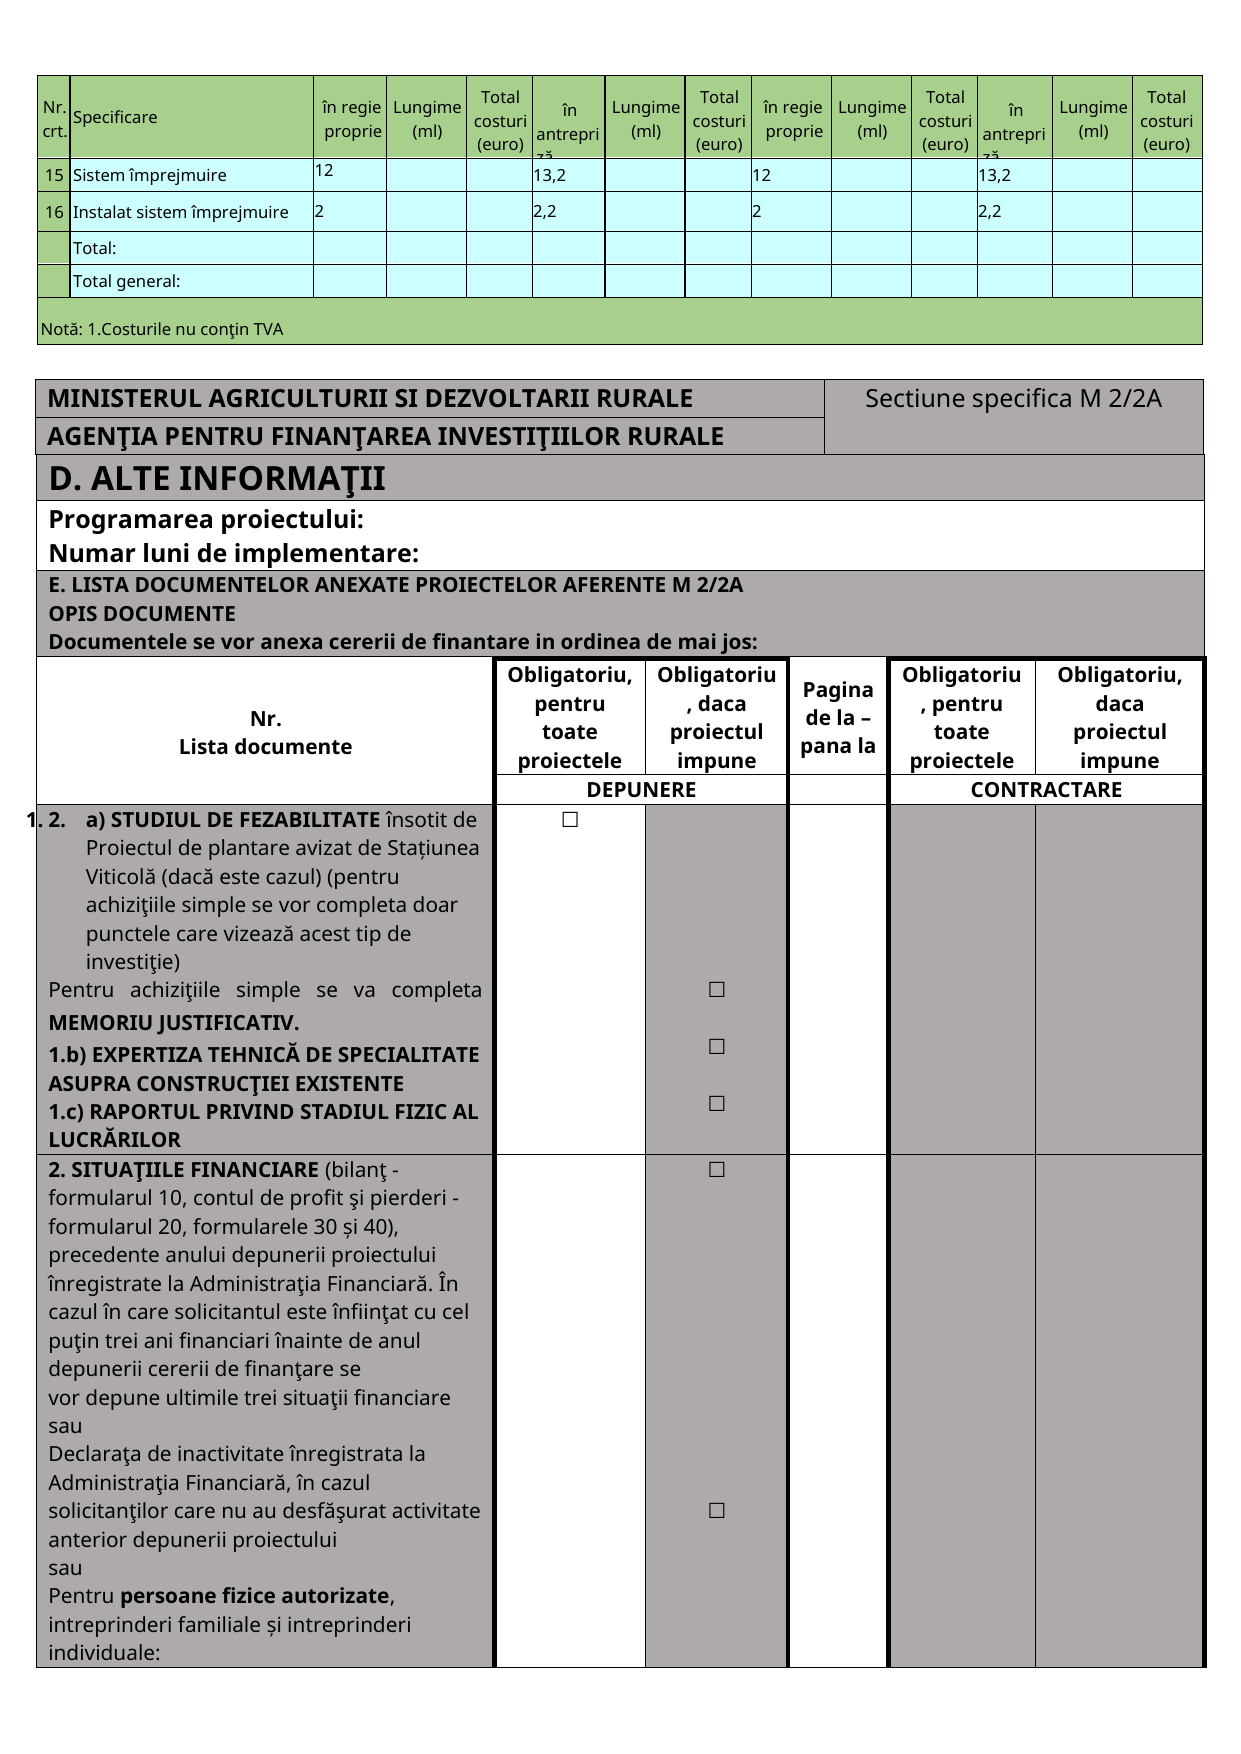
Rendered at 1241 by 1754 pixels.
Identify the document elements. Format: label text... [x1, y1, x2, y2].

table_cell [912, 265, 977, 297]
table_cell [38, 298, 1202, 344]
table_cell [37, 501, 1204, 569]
table_cell Lungime (ml) [1053, 76, 1132, 157]
table_cell în antrepriză [978, 76, 1052, 157]
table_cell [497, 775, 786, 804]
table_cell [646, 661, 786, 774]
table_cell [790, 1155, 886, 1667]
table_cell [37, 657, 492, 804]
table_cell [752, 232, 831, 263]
table_cell Lungime (ml) [832, 76, 911, 157]
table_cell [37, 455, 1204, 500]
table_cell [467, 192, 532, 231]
table_cell în regie proprie [752, 76, 831, 157]
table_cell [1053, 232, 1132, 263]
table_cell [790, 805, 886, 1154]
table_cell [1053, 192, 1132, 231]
table_cell în antrepriză [533, 76, 604, 157]
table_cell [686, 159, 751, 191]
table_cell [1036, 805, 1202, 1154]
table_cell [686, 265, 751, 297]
table_cell Nr. crt. [38, 76, 69, 157]
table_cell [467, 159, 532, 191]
table_cell Specificare [71, 76, 313, 157]
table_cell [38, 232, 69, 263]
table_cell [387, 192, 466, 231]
table_cell 15 [38, 159, 69, 191]
table_cell 12 [314, 159, 386, 191]
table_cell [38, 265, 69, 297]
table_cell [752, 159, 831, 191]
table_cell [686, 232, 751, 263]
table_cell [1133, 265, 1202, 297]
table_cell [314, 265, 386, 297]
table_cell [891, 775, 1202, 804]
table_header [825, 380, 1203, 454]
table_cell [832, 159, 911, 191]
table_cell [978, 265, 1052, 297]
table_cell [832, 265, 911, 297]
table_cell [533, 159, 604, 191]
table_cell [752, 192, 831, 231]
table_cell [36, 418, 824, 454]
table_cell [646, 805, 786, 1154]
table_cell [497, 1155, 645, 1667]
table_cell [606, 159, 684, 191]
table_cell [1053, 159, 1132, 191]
table_cell [387, 159, 466, 191]
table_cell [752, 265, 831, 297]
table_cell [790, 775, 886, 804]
table_cell Sistem împrejmuire [71, 159, 313, 191]
table_cell Total costuri (euro) [467, 76, 532, 157]
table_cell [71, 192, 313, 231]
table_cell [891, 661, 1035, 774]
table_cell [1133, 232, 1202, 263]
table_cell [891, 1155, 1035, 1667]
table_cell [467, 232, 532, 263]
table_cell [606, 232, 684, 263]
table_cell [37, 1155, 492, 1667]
table_cell Total costuri (euro) [912, 76, 977, 157]
table_cell Lungime (ml) [606, 76, 684, 157]
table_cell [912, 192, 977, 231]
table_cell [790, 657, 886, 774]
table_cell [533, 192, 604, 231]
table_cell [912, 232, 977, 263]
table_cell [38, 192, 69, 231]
table_cell Total costuri (euro) [686, 76, 751, 157]
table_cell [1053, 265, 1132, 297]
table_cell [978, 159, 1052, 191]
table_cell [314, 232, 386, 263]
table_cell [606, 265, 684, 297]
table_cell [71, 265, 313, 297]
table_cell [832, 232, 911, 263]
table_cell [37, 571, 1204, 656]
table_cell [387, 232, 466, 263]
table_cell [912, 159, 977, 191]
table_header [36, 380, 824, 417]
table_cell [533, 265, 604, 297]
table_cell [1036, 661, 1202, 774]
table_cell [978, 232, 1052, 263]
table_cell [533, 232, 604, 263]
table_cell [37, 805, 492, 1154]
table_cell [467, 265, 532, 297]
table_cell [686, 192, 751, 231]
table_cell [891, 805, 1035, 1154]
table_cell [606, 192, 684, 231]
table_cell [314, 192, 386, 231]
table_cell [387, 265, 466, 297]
table_cell Lungime (ml) [387, 76, 466, 157]
table_cell Total costuri (euro) [1133, 76, 1202, 157]
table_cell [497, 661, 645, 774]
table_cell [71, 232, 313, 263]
table_cell în regie proprie [314, 76, 386, 157]
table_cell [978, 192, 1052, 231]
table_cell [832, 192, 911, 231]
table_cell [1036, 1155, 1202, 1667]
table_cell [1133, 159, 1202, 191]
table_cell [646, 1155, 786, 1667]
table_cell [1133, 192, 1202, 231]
